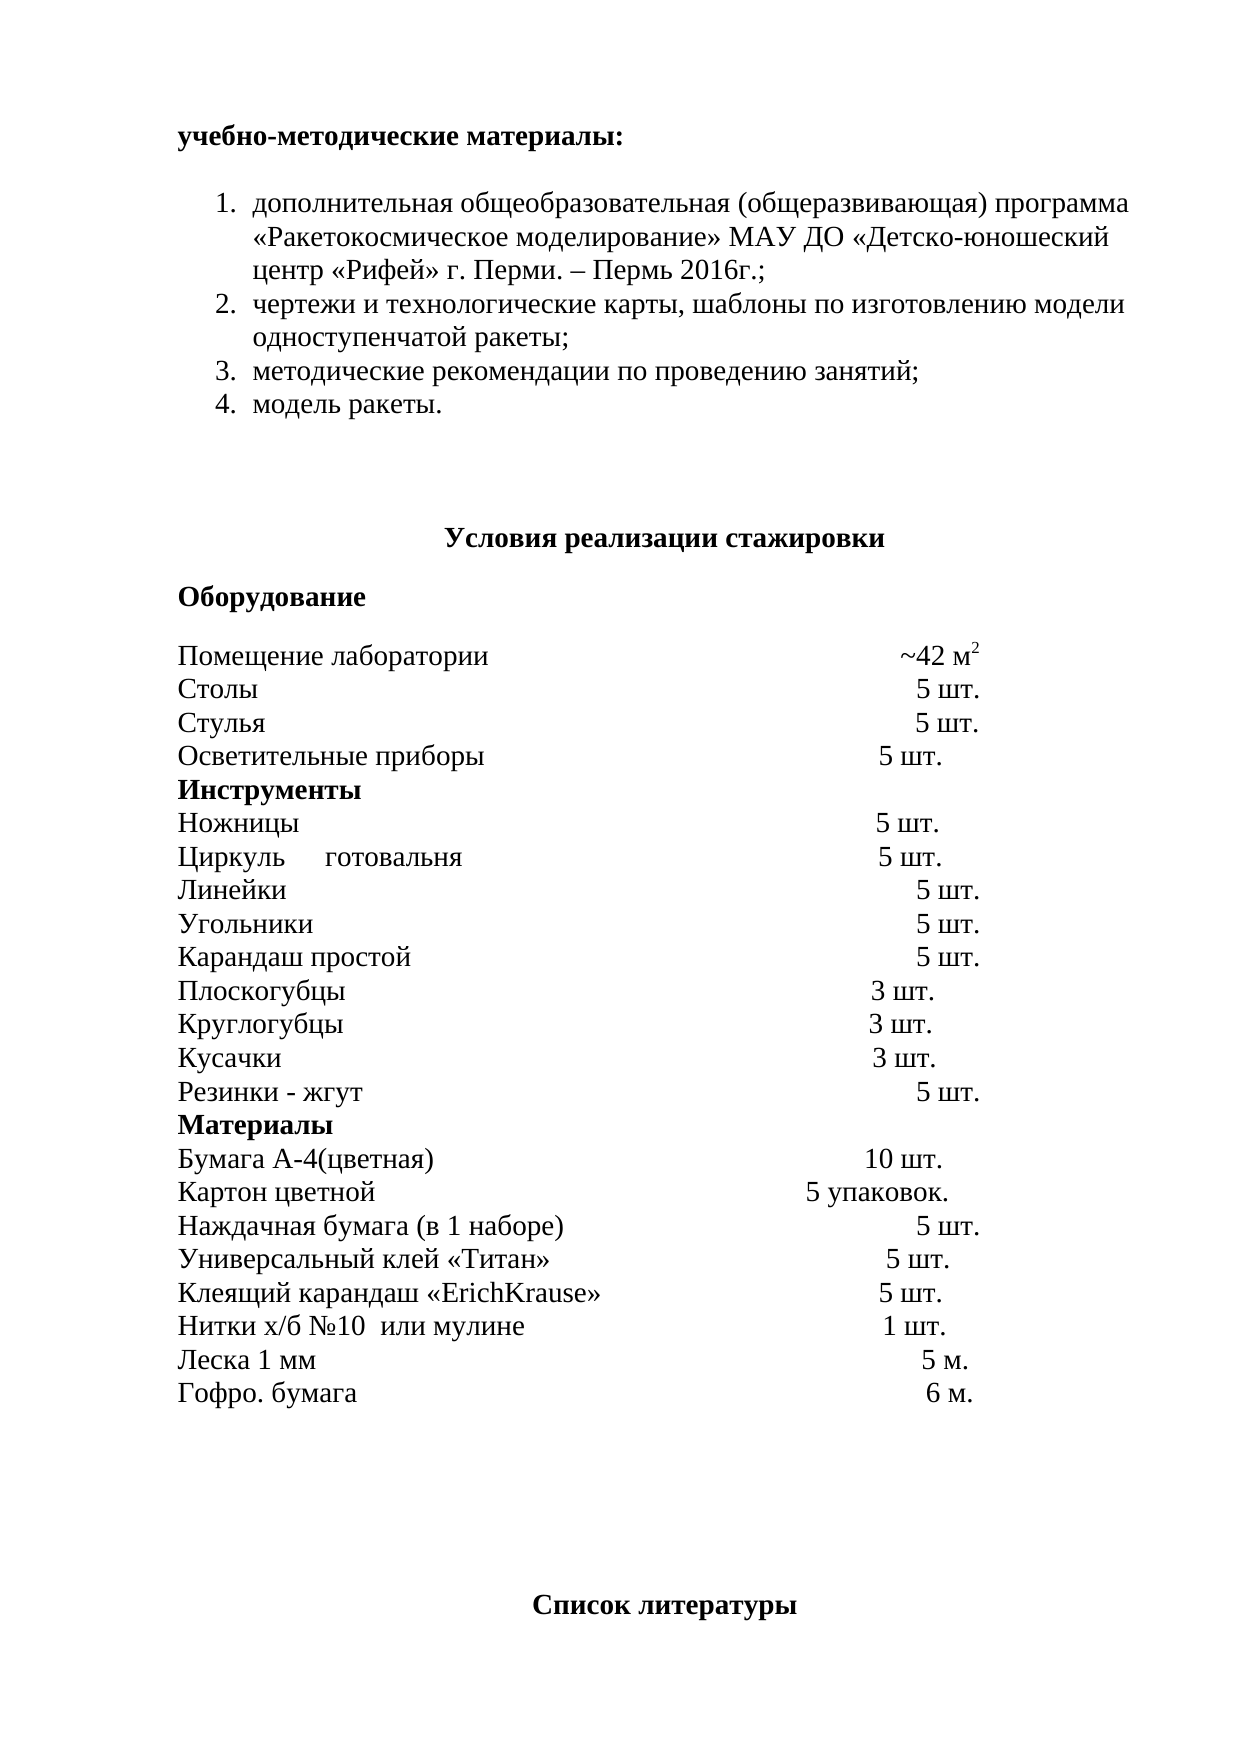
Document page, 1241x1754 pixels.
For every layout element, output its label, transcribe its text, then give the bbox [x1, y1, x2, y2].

text Универсальный клей «Титан» 5 шт. [177, 1241, 1152, 1275]
text Угольники 5 шт. [177, 906, 1034, 939]
list модель ракеты. [215, 386, 1152, 420]
text Клеящий карандаш «ErichKrause» 5 шт. [177, 1275, 1152, 1308]
text Условия реализации стажировки [177, 521, 1152, 554]
text Помещение лаборатории ~42 м2 [177, 638, 1034, 671]
text Наждачная бумага (в 1 наборе) 5 шт. [177, 1208, 1034, 1241]
text Картон цветной 5 упаковок. [177, 1174, 1034, 1208]
text Нитки х/б №10 или мулине 1 шт. [177, 1308, 1152, 1342]
text Гофро. бумага 6 м. [177, 1376, 1152, 1409]
text Оборудование [177, 579, 1152, 613]
text Карандаш простой 5 шт. [177, 939, 1034, 973]
text Круглогубцы 3 шт. [177, 1007, 1034, 1040]
text Столы 5 шт. [177, 671, 1034, 705]
text Материалы [177, 1107, 1034, 1141]
text Ножницы 5 шт. [177, 805, 1152, 839]
list чертежи и технологические карты, шаблоны по изготовлению модели одноступенчатой ракеты; [215, 286, 1152, 353]
text Линейки 5 шт. [177, 872, 1034, 906]
text Стулья 5 шт. [177, 705, 1034, 738]
text Осветительные приборы 5 шт. [177, 738, 1034, 772]
text Резинки - жгут 5 шт. [177, 1074, 1034, 1107]
text Бумага А-4(цветная) 10 шт. [177, 1141, 1034, 1174]
list дополнительная общеобразовательная (общеразвивающая) программа «Ракетокосмическое моделирование» МАУ ДО «Детско-юношеский центр «Рифей» г. Перми. – Пермь 2016г.; [215, 185, 1152, 286]
list методические рекомендации по проведению занятий; [215, 353, 1152, 386]
text Плоскогубцы 3 шт. [177, 973, 1034, 1007]
text Инструменты [177, 772, 1034, 805]
text учебно-методические материалы: [177, 118, 1152, 152]
text Леска 1 мм 5 м. [177, 1342, 1152, 1376]
text Список литературы [177, 1587, 1152, 1621]
text Кусачки 3 шт. [177, 1040, 1034, 1074]
text Циркуль готовальня 5 шт. [177, 839, 1034, 872]
